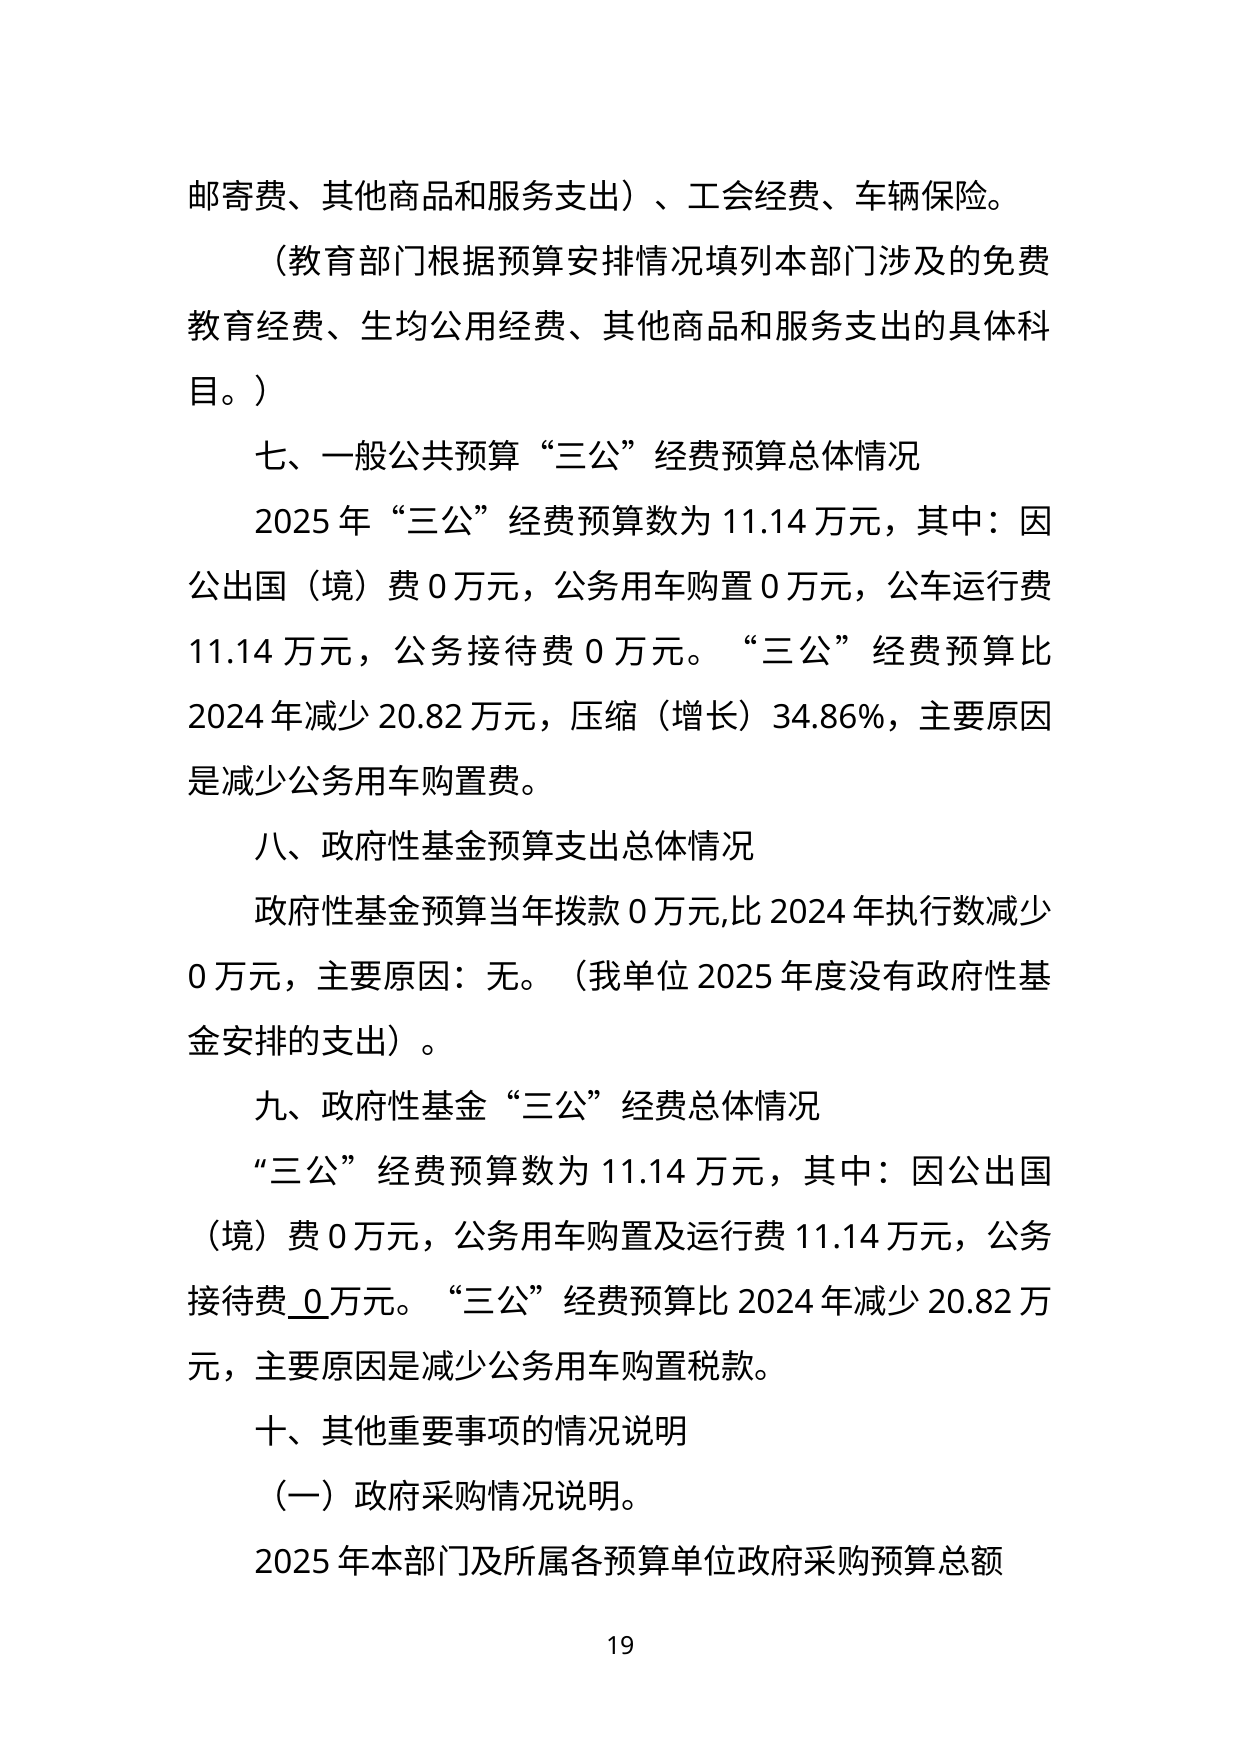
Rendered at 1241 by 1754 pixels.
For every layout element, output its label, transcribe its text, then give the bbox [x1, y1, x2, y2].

text “三公”经费预算数为11.14万元，其中：因公出国（境）费0万元，公务用车购置及运行费11.14万元，公务接待费 0万元。“三公”经费预算比2024年减少20.82万元，主要原因是减少公务用车购置税款。 [187, 1137, 1053, 1397]
text 七、一般公共预算“三公”经费预算总体情况 [187, 422, 1053, 487]
text 2025年“三公”经费预算数为11.14万元，其中：因公出国（境）费0万元，公务用车购置0万元，公车运行费11.14万元，公务接待费0万元。“三公”经费预算比2024年减少20.82万元，压缩（增长）34.86%，主要原因是减少公务用车购置费。 [187, 487, 1053, 812]
text 十、其他重要事项的情况说明 [187, 1397, 1053, 1462]
text 政府性基金预算当年拨款0万元,比2024年执行数减少0万元，主要原因：无。（我单位2025年度没有政府性基金安排的支出）。 [187, 877, 1053, 1072]
text （一）政府采购情况说明。 [187, 1462, 1053, 1527]
text （教育部门根据预算安排情况填列本部门涉及的免费教育经费、生均公用经费、其他商品和服务支出的具体科目。） [187, 227, 1053, 422]
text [187, 1527, 1053, 1592]
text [187, 162, 1053, 227]
text 八、政府性基金预算支出总体情况 [187, 812, 1053, 877]
text 九、政府性基金“三公”经费总体情况 [187, 1072, 1053, 1137]
